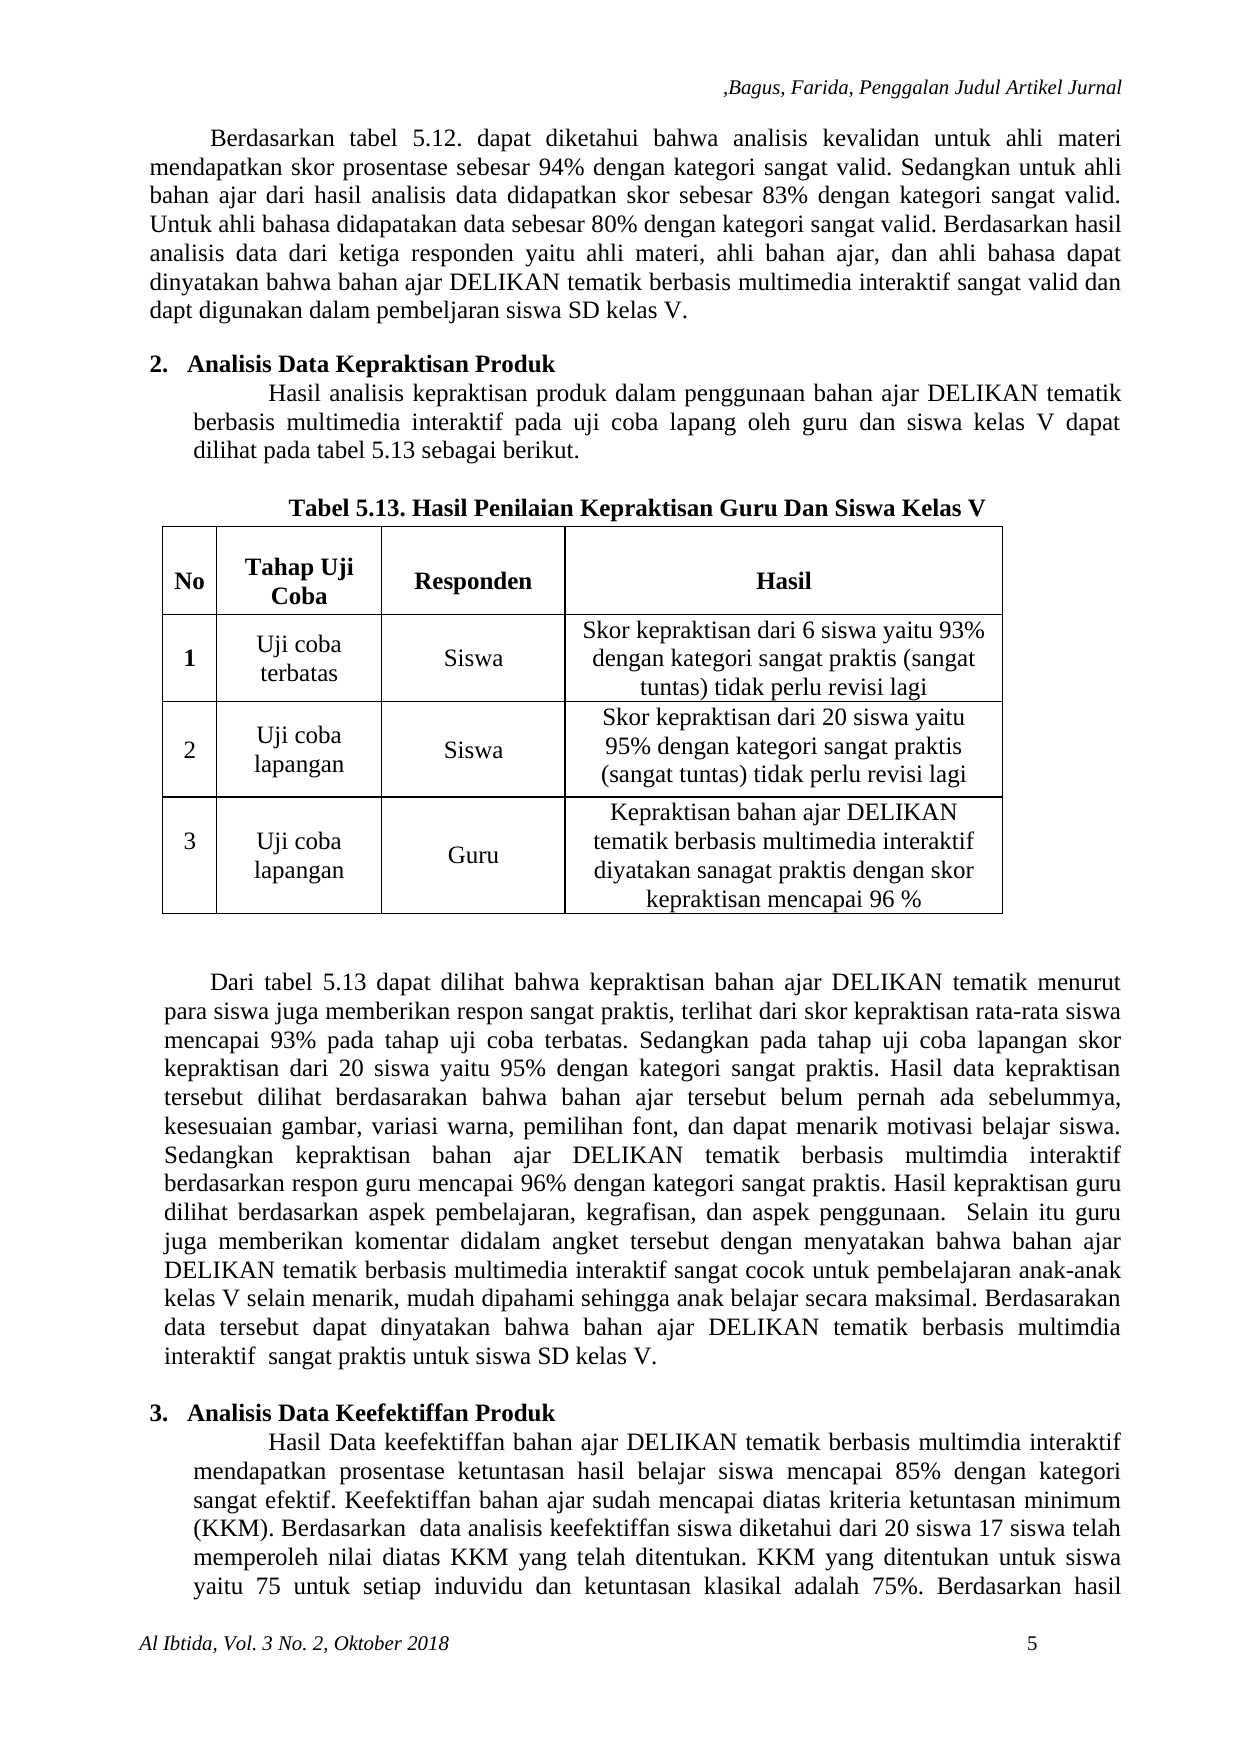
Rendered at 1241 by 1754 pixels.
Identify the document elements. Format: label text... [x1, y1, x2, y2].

list Analisis Data Kepraktisan Produk [149, 349, 1122, 378]
table_cell Siswa [382, 615, 564, 701]
table_cell Guru [382, 798, 564, 912]
table_cell 3 [163, 798, 216, 912]
table_header Hasil [566, 527, 1002, 614]
table_cell Uji coba terbatas [217, 615, 381, 701]
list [193, 1427, 1122, 1600]
table_cell 2 [163, 702, 216, 796]
table_header No [163, 527, 216, 614]
table_header Responden [382, 527, 564, 614]
table_cell Uji coba lapangan [217, 798, 381, 912]
text Berdasarkan tabel 5.12. dapat diketahui bahwa analisis kevalidan untuk ahli materi mendapatkan skor prosentase sebesar 94% dengan kategori sangat valid. Sedangkan untuk ahli bahan ajar dari hasil analisis data didapatkan skor sebesar 83% dengan kategori sangat valid. Untuk ahli bahasa didapatakan data sebesar 80% dengan kategori sangat valid. Berdasarkan hasil analisis data dari ketiga responden yaitu ahli materi, ahli bahan ajar, dan ahli bahasa dapat dinyatakan bahwa bahan ajar DELIKAN tematik berbasis multimedia interaktif sangat valid dan dapt digunakan dalam pembeljaran siswa SD kelas V. [149, 123, 1122, 324]
table_cell Skor kepraktisan dari 20 siswa yaitu 95% dengan kategori sangat praktis (sangat tuntas) tidak perlu revisi lagi [566, 702, 1002, 796]
list Analisis Data Keefektiffan Produk [149, 1398, 1122, 1427]
list Tabel 5.13. Hasil Penilaian Kepraktisan Guru Dan Siswa Kelas V [152, 493, 1122, 522]
list Dari tabel 5.13 dapat dilihat bahwa kepraktisan bahan ajar DELIKAN tematik menurut para siswa juga memberikan respon sangat praktis, terlihat dari skor kepraktisan rata-rata siswa mencapai 93% pada tahap uji coba terbatas. Sedangkan pada tahap uji coba lapangan skor kepraktisan dari 20 siswa yaitu 95% dengan kategori sangat praktis. Hasil data kepraktisan tersebut dilihat berdasarakan bahwa bahan ajar tersebut belum pernah ada sebelummya, kesesuaian gambar, variasi warna, pemilihan font, dan dapat menarik motivasi belajar siswa. Sedangkan kepraktisan bahan ajar DELIKAN tematik berbasis multimdia interaktif berdasarkan respon guru mencapai 96% dengan kategori sangat praktis. Hasil kepraktisan guru dilihat berdasarkan aspek pembelajaran, kegrafisan, dan aspek penggunaan. Selain itu guru juga memberikan komentar didalam angket tersebut dengan menyatakan bahwa bahan ajar DELIKAN tematik berbasis multimedia interaktif sangat cocok untuk pembelajaran anak-anak kelas V selain menarik, mudah dipahami sehingga anak belajar secara maksimal. Berdasarakan data tersebut dapat dinyatakan bahwa bahan ajar DELIKAN tematik berbasis multimdia interaktif sangat praktis untuk siswa SD kelas V. [164, 967, 1122, 1370]
table_cell Skor kepraktisan dari 6 siswa yaitu 93% dengan kategori sangat praktis (sangat tuntas) tidak perlu revisi lagi [566, 615, 1002, 701]
table_cell Siswa [382, 702, 564, 796]
table_cell Kepraktisan bahan ajar DELIKAN tematik berbasis multimedia interaktif diyatakan sanagat praktis dengan skor kepraktisan mencapai 96 % [566, 798, 1002, 912]
table_cell Uji coba lapangan [217, 702, 381, 796]
table_header Tahap Uji Coba [217, 527, 381, 614]
list Hasil analisis kepraktisan produk dalam penggunaan bahan ajar DELIKAN tematik berbasis multimedia interaktif pada uji coba lapang oleh guru dan siswa kelas V dapat dilihat pada tabel 5.13 sebagai berikut. [193, 378, 1122, 464]
table_cell 1 [163, 615, 216, 701]
